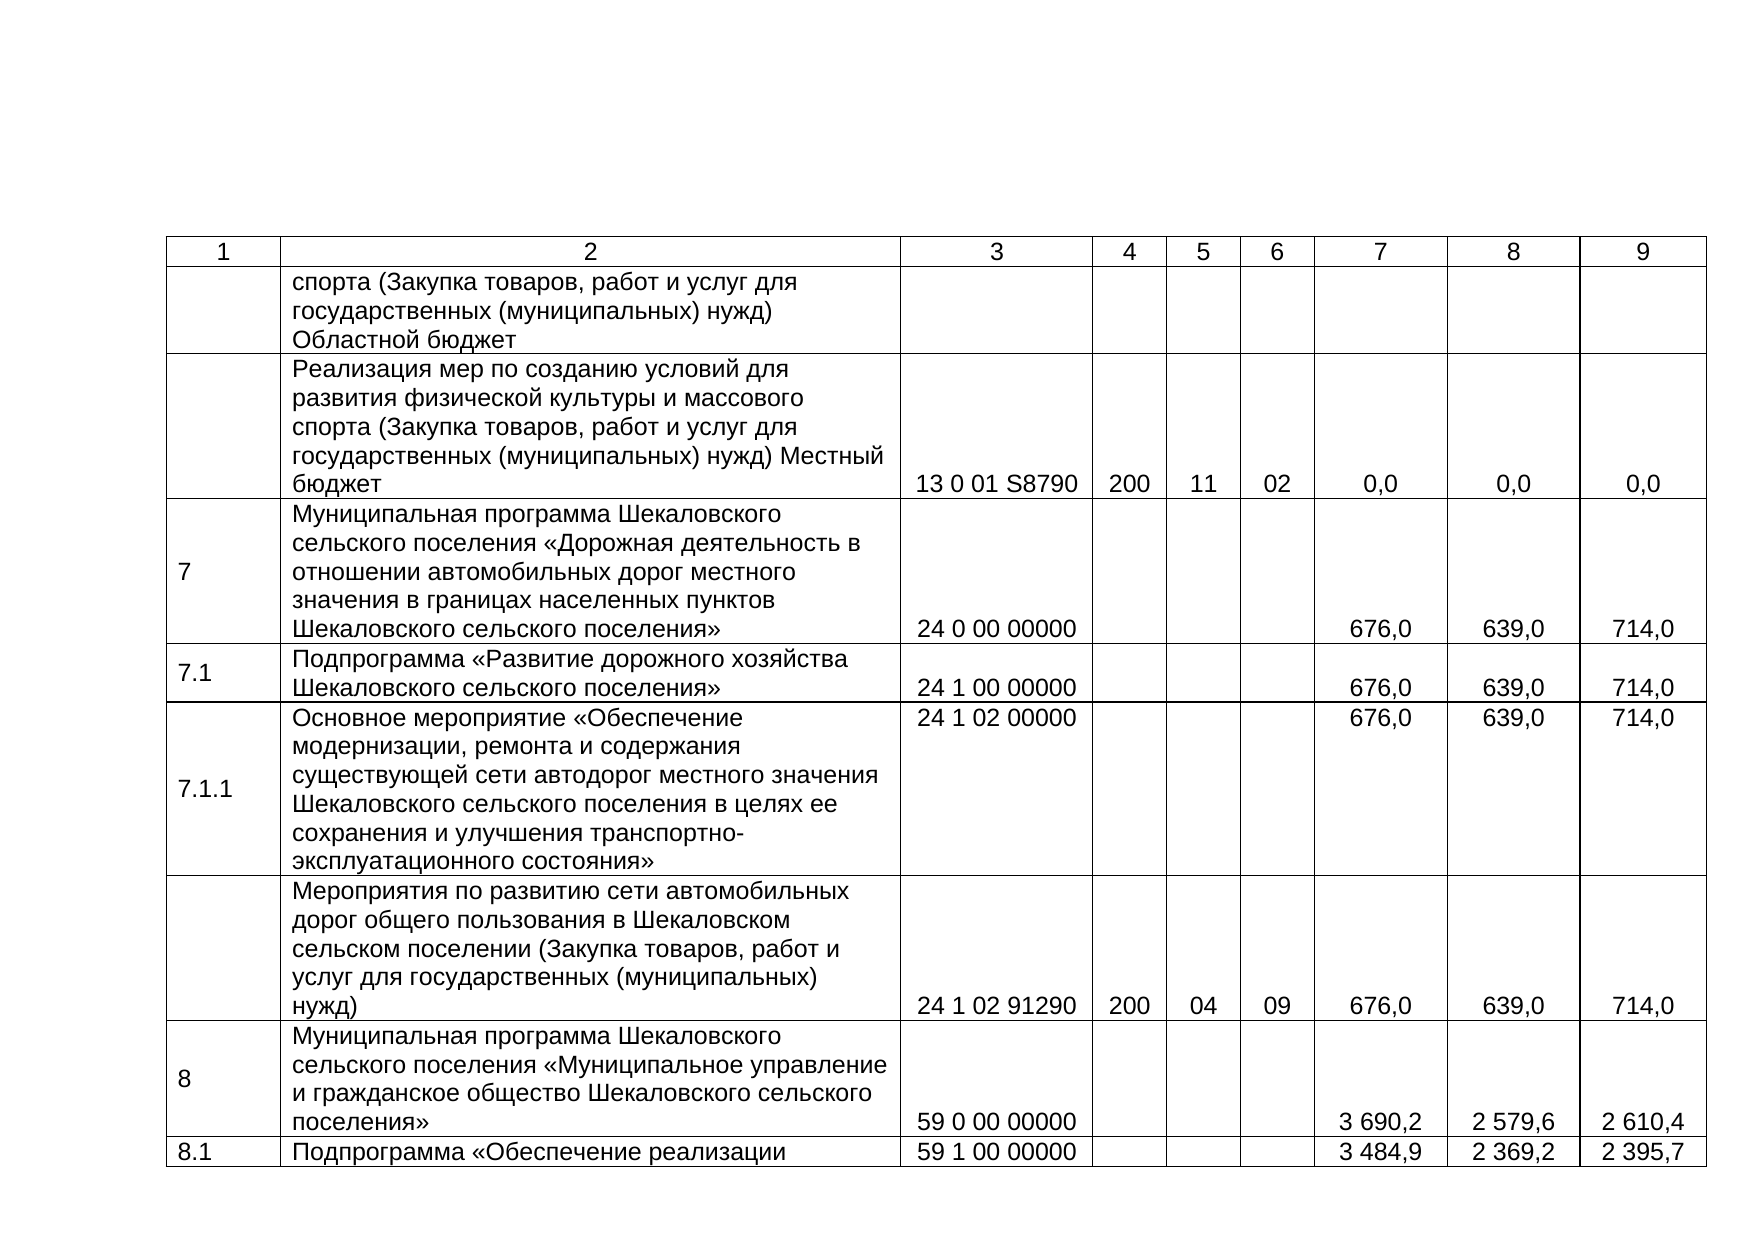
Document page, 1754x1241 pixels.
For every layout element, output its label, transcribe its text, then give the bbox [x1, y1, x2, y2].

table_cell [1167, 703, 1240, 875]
table_header 3 [901, 237, 1092, 266]
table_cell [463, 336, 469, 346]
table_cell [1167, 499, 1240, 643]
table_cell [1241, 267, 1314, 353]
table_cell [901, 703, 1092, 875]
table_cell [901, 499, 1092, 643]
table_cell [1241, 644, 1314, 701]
table_header 4 [1093, 237, 1166, 266]
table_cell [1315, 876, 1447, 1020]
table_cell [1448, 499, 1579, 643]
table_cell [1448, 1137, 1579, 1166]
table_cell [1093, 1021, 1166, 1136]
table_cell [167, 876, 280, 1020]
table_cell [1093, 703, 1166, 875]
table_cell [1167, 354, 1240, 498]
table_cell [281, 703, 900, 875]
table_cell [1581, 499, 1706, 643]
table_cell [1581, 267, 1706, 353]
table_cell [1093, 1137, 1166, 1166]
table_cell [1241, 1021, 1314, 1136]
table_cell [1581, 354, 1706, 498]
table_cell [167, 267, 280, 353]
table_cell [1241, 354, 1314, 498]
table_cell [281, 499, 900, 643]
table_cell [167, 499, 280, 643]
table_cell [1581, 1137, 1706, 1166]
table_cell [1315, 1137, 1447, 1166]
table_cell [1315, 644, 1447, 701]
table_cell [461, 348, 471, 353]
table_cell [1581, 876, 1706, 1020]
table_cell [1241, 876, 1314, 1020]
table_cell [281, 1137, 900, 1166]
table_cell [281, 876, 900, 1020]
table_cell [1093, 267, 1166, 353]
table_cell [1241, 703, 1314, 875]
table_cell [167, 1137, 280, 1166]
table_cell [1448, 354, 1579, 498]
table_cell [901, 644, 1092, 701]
table_header 5 [1167, 237, 1240, 266]
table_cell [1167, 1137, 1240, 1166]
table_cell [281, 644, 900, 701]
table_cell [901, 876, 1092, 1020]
table_header 8 [1448, 237, 1579, 266]
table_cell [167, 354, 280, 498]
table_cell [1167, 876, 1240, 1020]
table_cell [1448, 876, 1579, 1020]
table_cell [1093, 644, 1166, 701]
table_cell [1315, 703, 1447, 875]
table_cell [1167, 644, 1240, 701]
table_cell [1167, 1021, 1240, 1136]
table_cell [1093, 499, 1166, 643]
table_header 9 [1581, 237, 1706, 266]
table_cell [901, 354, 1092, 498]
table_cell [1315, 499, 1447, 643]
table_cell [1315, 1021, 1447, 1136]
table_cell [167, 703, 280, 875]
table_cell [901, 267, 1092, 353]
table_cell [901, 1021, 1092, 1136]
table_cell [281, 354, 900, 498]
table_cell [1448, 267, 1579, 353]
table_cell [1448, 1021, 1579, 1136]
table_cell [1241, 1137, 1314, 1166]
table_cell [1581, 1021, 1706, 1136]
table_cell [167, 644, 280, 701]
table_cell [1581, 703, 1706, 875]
table_header 1 [167, 237, 280, 266]
table_header 6 [1241, 237, 1314, 266]
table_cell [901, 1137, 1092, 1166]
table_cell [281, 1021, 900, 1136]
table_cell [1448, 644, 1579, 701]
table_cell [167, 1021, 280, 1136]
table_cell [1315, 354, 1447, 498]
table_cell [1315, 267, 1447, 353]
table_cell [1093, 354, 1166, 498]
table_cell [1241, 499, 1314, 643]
table_header 7 [1315, 237, 1447, 266]
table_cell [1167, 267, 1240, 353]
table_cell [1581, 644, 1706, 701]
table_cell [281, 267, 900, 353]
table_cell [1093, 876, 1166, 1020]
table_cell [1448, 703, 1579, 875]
table_header 2 [281, 237, 900, 266]
